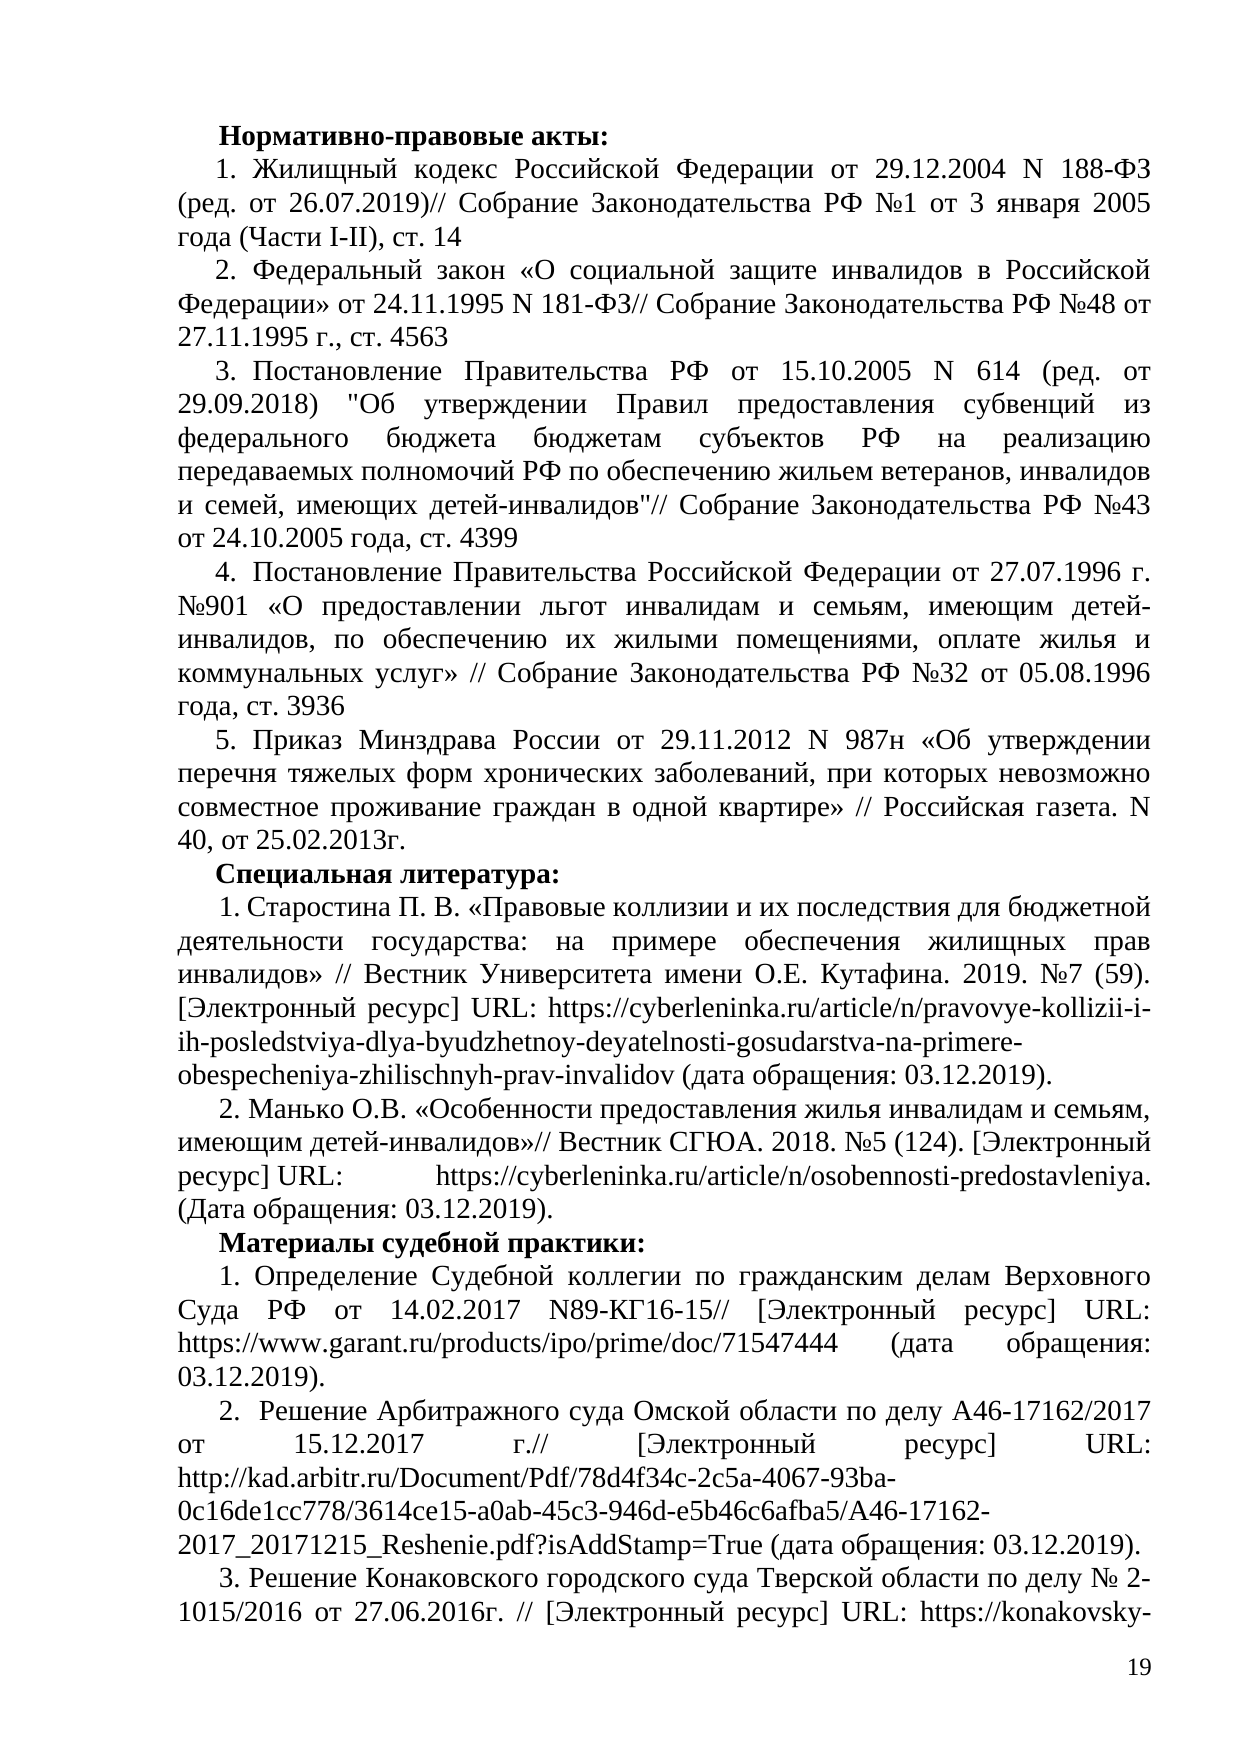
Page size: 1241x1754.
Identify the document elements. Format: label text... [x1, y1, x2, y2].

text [177, 1560, 1152, 1627]
list Жилищный кодекс Российской Федерации от 29.12.2004 N 188-ФЗ (ред. от 26.07.2019)// Собрание Законодательства РФ №1 от 3 января 2005 года (Части I-II), ст. 14 [177, 152, 1152, 252]
text Материалы судебной практики: [177, 1225, 1152, 1258]
list Постановление Правительства Российской Федерации от 27.07.1996 г. №901 «О предоставлении льгот инвалидам и семьям, имеющим детей-инвалидов, по обеспечению их жилыми помещениями, оплате жилья и коммунальных услуг» // Собрание Законодательства РФ №32 от 05.08.1996 года, ст. 3936 [177, 554, 1152, 722]
list Постановление Правительства РФ от 15.10.2005 N 614 (ред. от 29.09.2018) "Об утверждении Правил предоставления субвенций из федерального бюджета бюджетам субъектов РФ на реализацию передаваемых полномочий РФ по обеспечению жильем ветеранов, инвалидов и семей, имеющих детей-инвалидов"// Собрание Законодательства РФ №43 от 24.10.2005 года, ст. 4399 [177, 353, 1152, 554]
list Федеральный закон «О социальной защите инвалидов в Российской Федерации» от 24.11.1995 N 181-ФЗ// Собрание Законодательства РФ №48 от 27.11.1995 г., ст. 4563 [177, 252, 1152, 353]
text 1. Определение Судебной коллегии по гражданским делам Верховного Суда РФ от 14.02.2017 N89-КГ16-15// [Электронный ресурс] URL: https://www.garant.ru/products/ipo/prime/doc/71547444 (дата обращения: 03.12.2019). [177, 1258, 1152, 1393]
list Приказ Минздрава России от 29.11.2012 N 987н «Об утверждении перечня тяжелых форм хронических заболеваний, при которых невозможно совместное проживание граждан в одной квартире» // Российская газета. N 40, от 25.02.2013г. [177, 722, 1152, 856]
list Специальная литература: [215, 856, 1152, 889]
text 2. Манько О.В. «Особенности предоставления жилья инвалидам и семьям, имеющим детей-инвалидов»// Вестник СГЮА. 2018. №5 (124). [Электронный ресурс] URL: https://cyberleninka.ru/article/n/osobennosti-predostavleniya. (Дата обращения: 03.12.2019). [177, 1091, 1152, 1225]
text 1. Старостина П. В. «Правовые коллизии и их последствия для бюджетной деятельности государства: на примере обеспечения жилищных прав инвалидов» // Вестник Университета имени О.Е. Кутафина. 2019. №7 (59). [Электронный ресурс] URL: https://cyberleninka.ru/article/n/pravovye-kollizii-i-ih-posledstviya-dlya-byudzhetnoy-deyatelnosti-gosudarstva-na-primere-obespecheniya-zhilischnyh-prav-invalidov (дата обращения: 03.12.2019). [177, 889, 1152, 1091]
text 2. Решение Арбитражного суда Омской области по делу А46-17162/2017 от 15.12.2017 г.// [Электронный ресурс] URL: http://kad.arbitr.ru/Document/Pdf/78d4f34c-2c5a-4067-93ba-0c16de1cc778/3614ce15-a0ab-45c3-946d-e5b46c6afba5/A46-17162-2017_20171215_Reshenie.pdf?isAddStamp=True (дата обращения: 03.12.2019). [177, 1393, 1152, 1560]
text Нормативно-правовые акты: [177, 118, 1152, 152]
